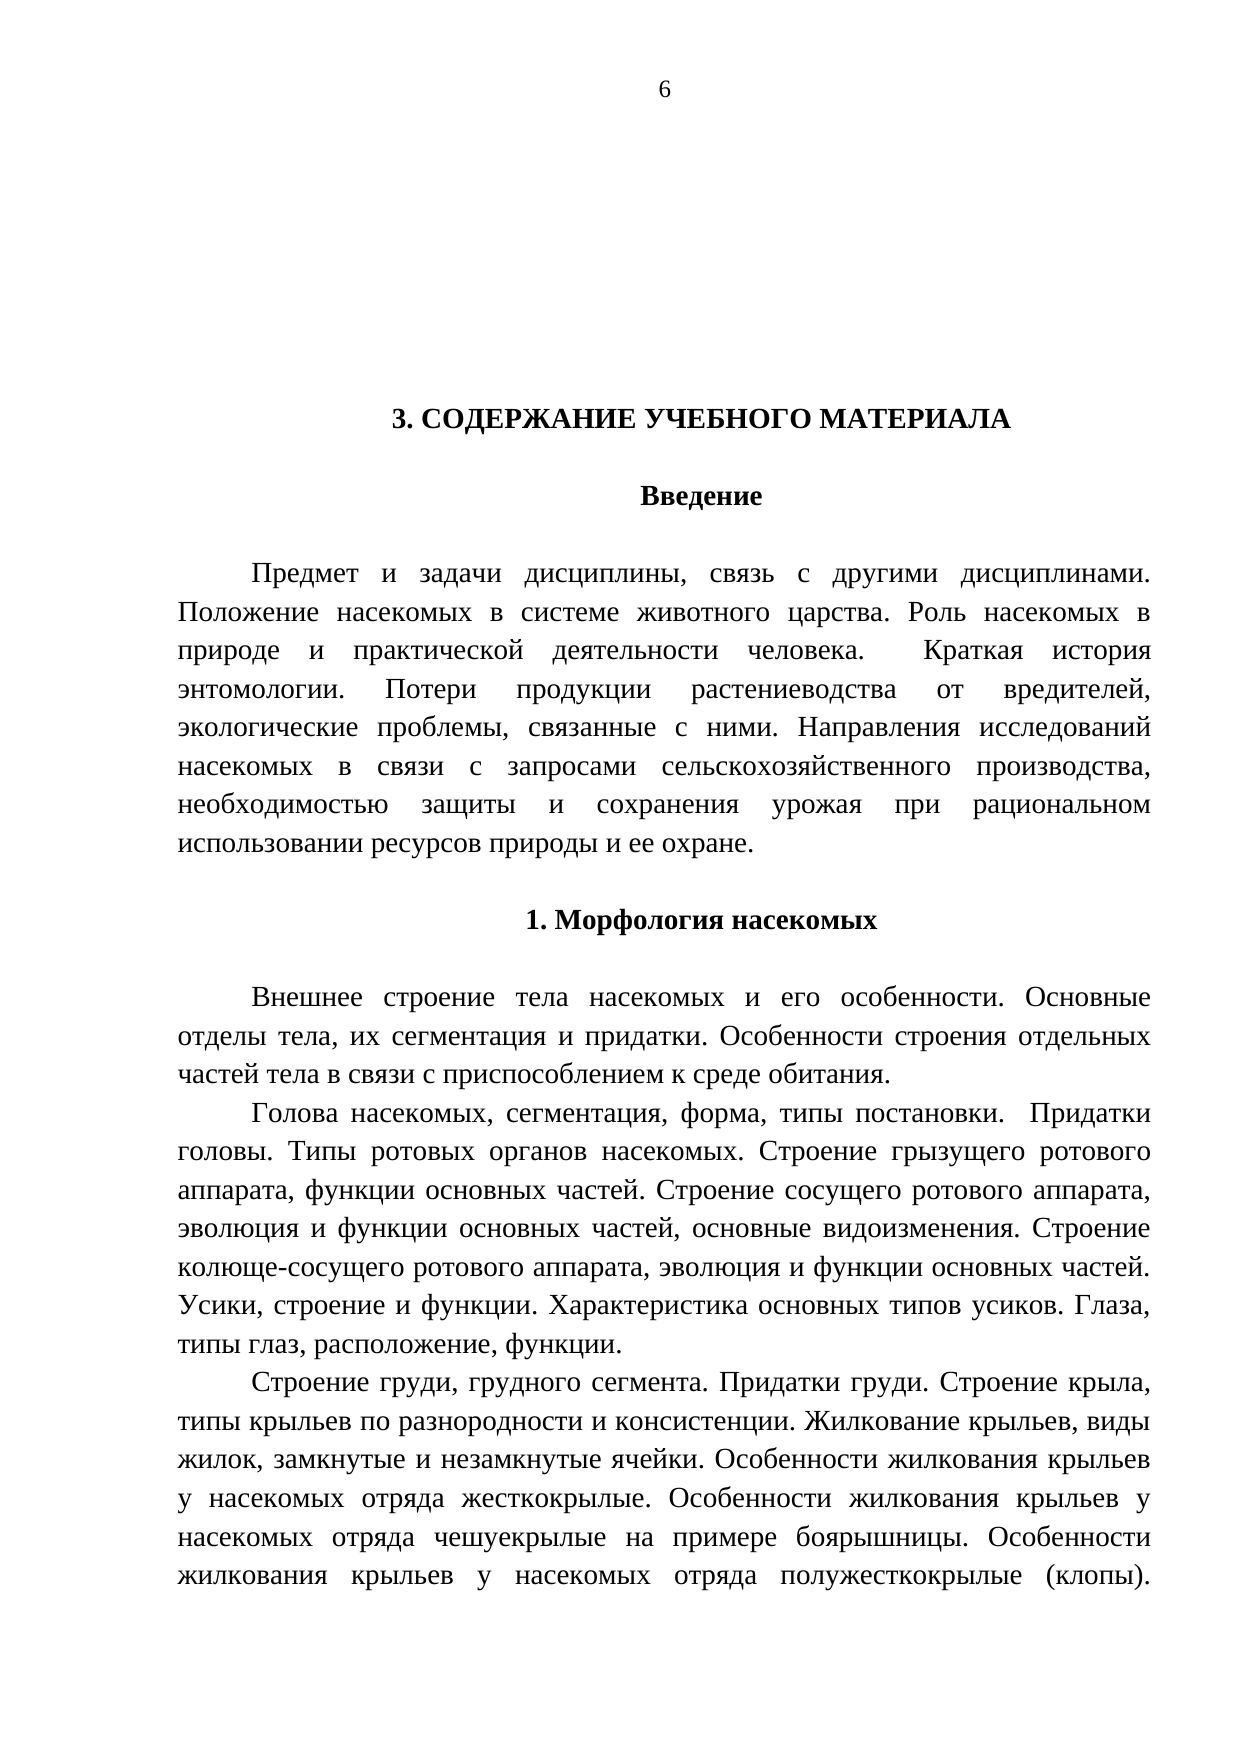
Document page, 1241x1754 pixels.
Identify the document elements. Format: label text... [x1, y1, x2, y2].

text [177, 1364, 1152, 1591]
text 1. Морфология насекомых [177, 902, 1152, 936]
text Введение [177, 478, 1152, 512]
text Внешнее строение тела насекомых и его особенности. Основные отделы тела, их сегментация и придатки. Особенности строения отдельных частей тела в связи с приспособлением к среде обитания. [177, 979, 1152, 1090]
text 3. СОДЕРЖАНИЕ УЧЕБНОГО МАТЕРИАЛА [177, 401, 1152, 434]
text Голова насекомых, сегментация, форма, типы постановки. Придатки головы. Типы ротовых органов насекомых. Строение грызущего ротового аппарата, функции основных частей. Строение сосущего ротового аппарата, эволюция и функции основных частей, основные видоизменения. Строение колюще-сосущего ротового аппарата, эволюция и функции основных частей. Усики, строение и функции. Характеристика основных типов усиков. Глаза, типы глаз, расположение, функции. [177, 1095, 1152, 1359]
text Предмет и задачи дисциплины, связь с другими дисциплинами. Положение насекомых в системе животного царства. Роль насекомых в природе и практической деятельности человека. Краткая история энтомологии. Потери продукции растениеводства от вредителей, экологические проблемы, связанные с ними. Направления исследований насекомых в связи с запросами сельскохозяйственного производства, необходимостью защиты и сохранения урожая при рациональном использовании ресурсов природы и ее охране. [177, 555, 1152, 858]
